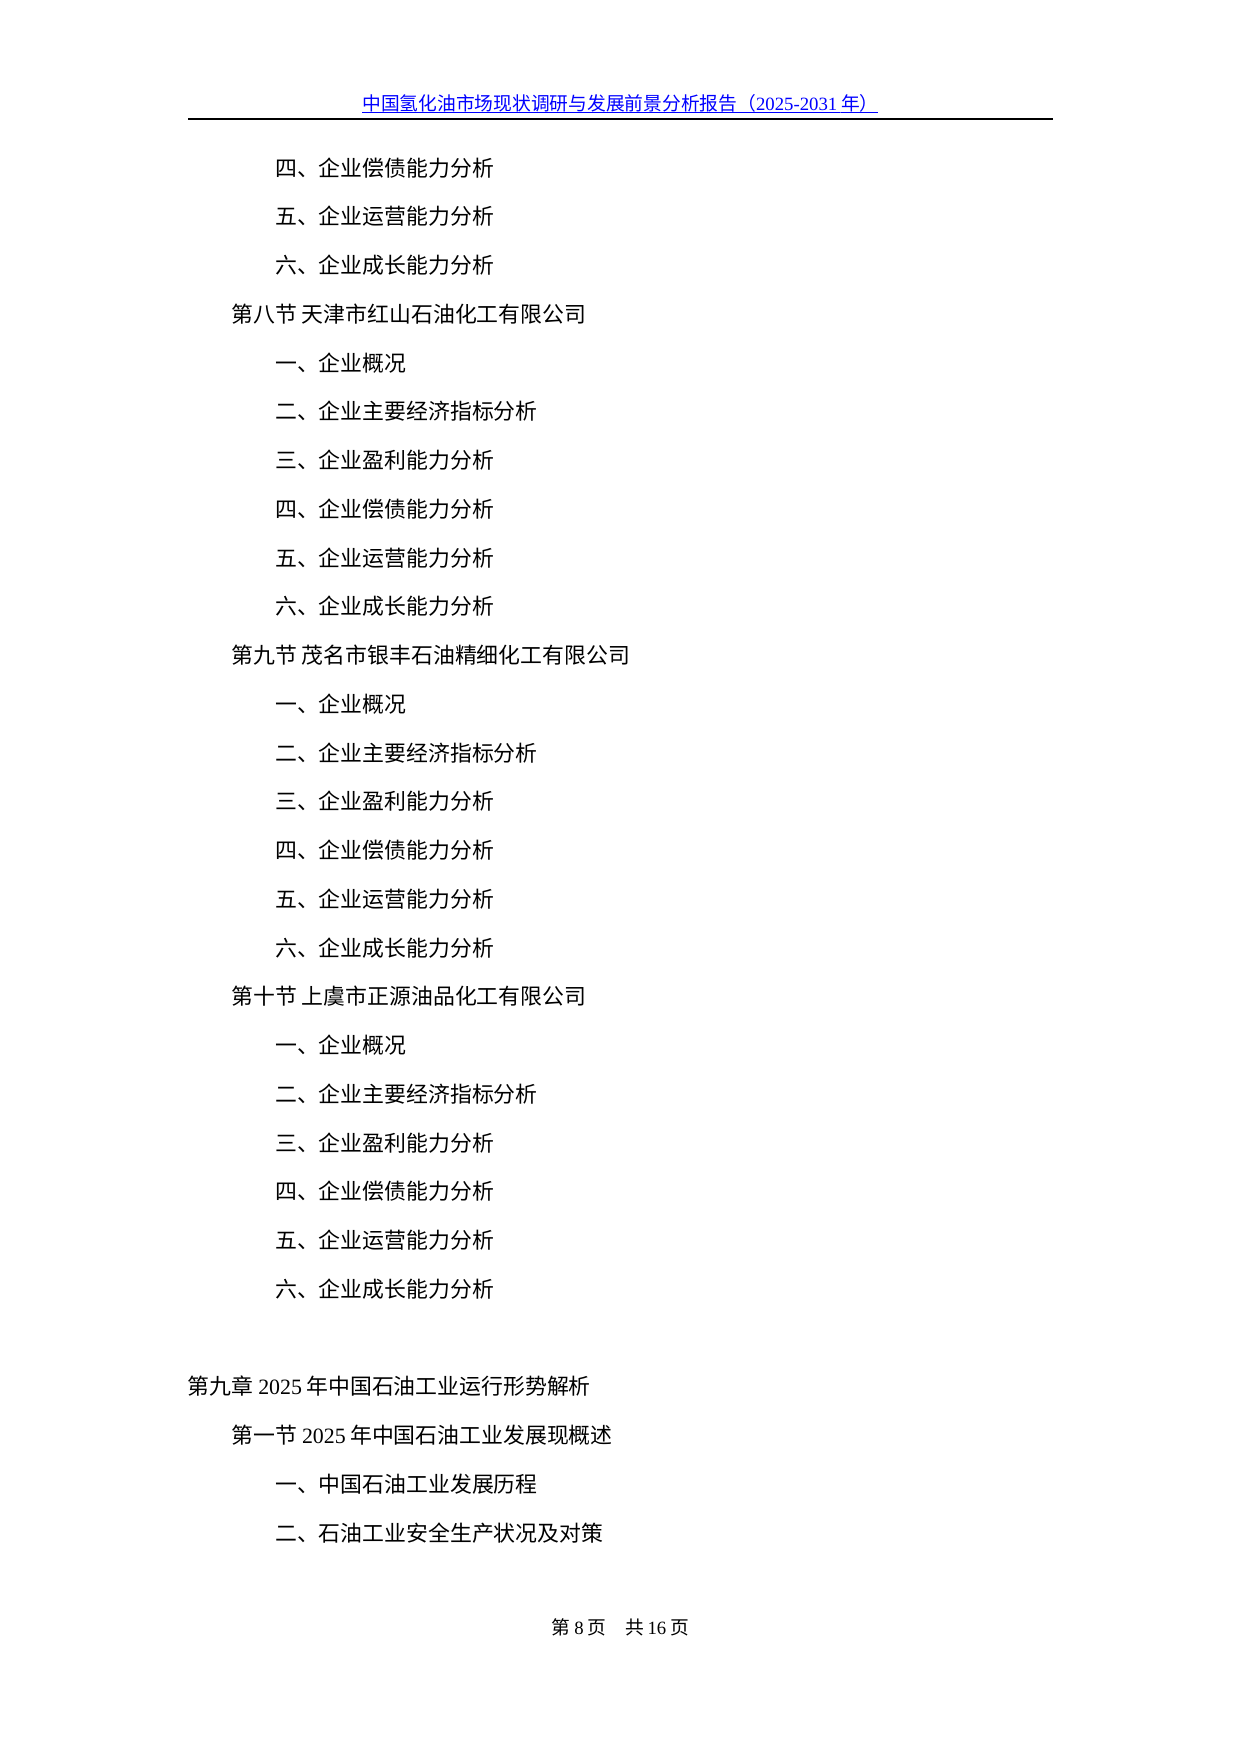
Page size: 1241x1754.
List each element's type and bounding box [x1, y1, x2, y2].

text [187, 150, 1053, 1548]
